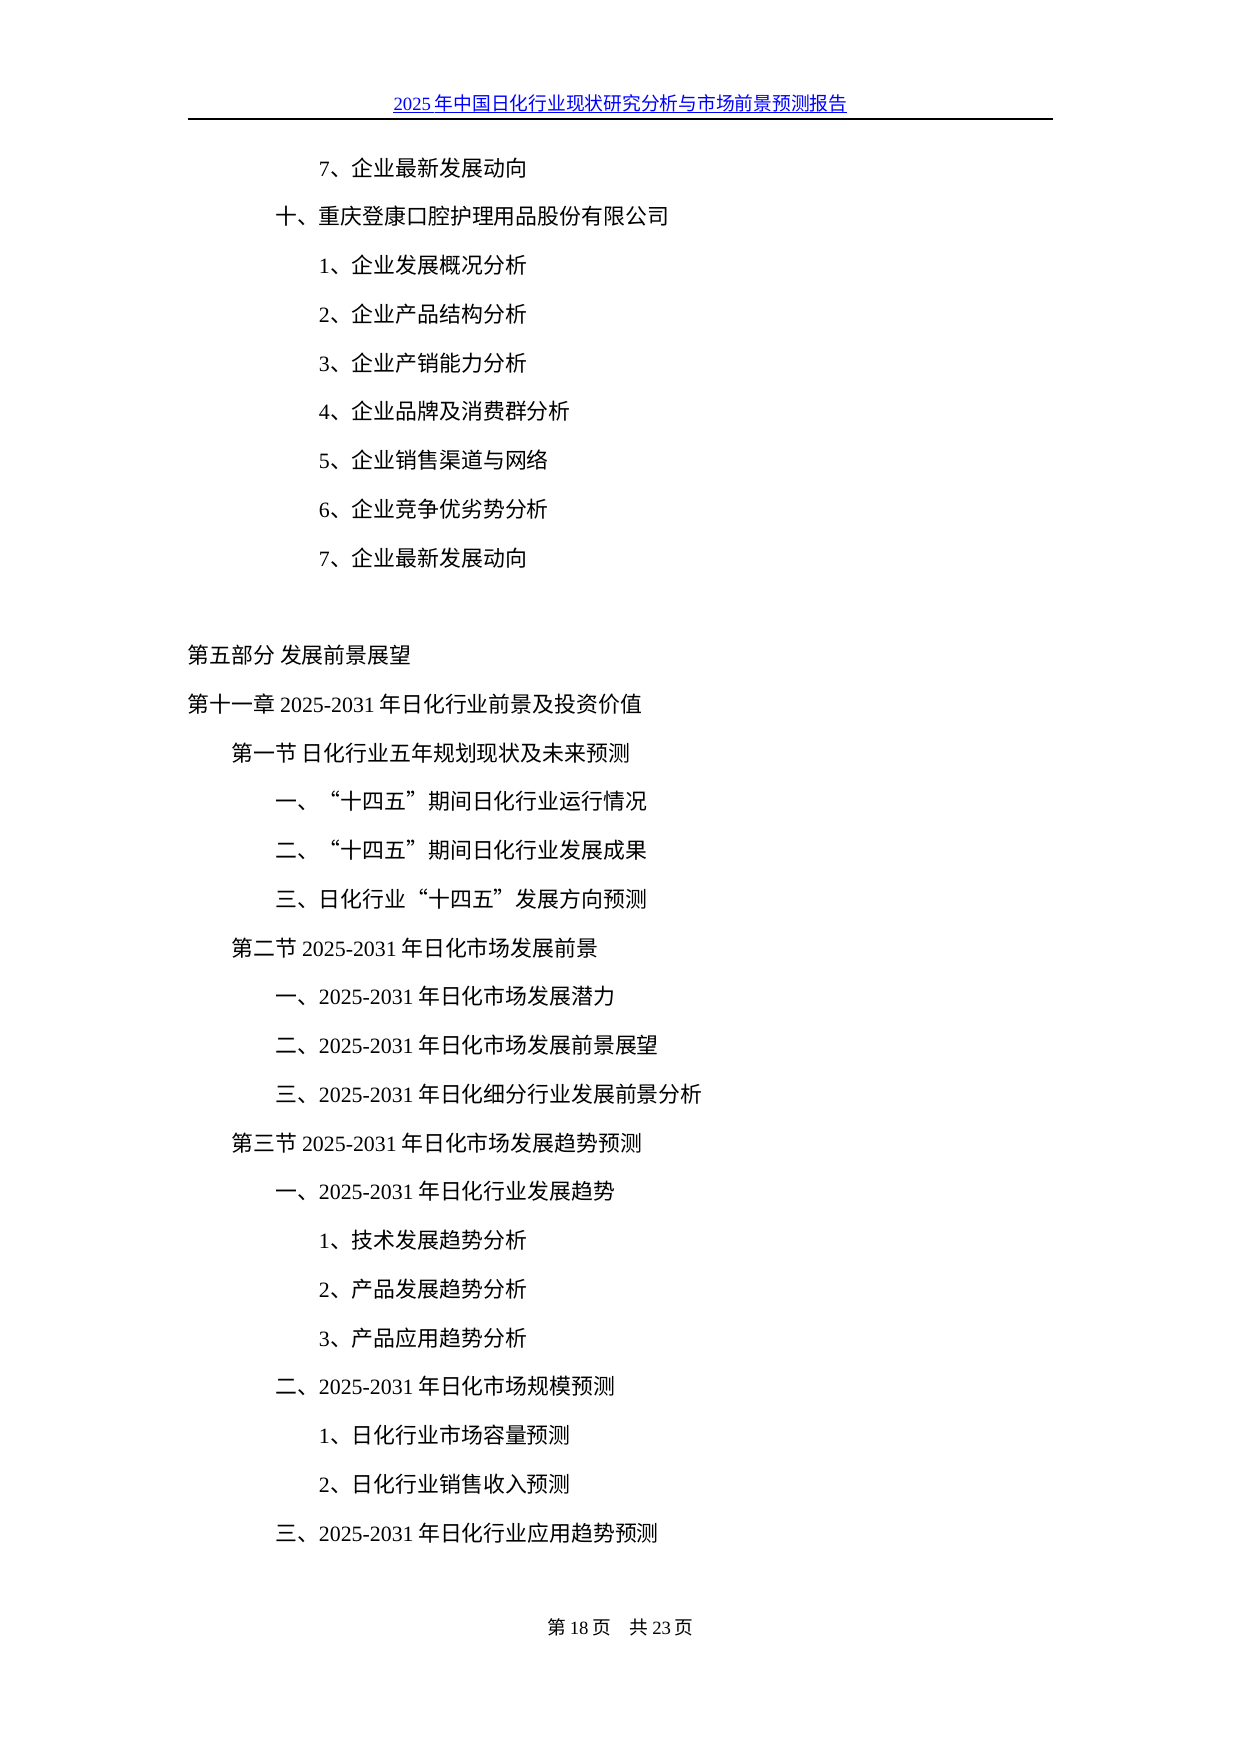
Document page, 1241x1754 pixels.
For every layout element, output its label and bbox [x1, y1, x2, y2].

text [187, 150, 1053, 1548]
